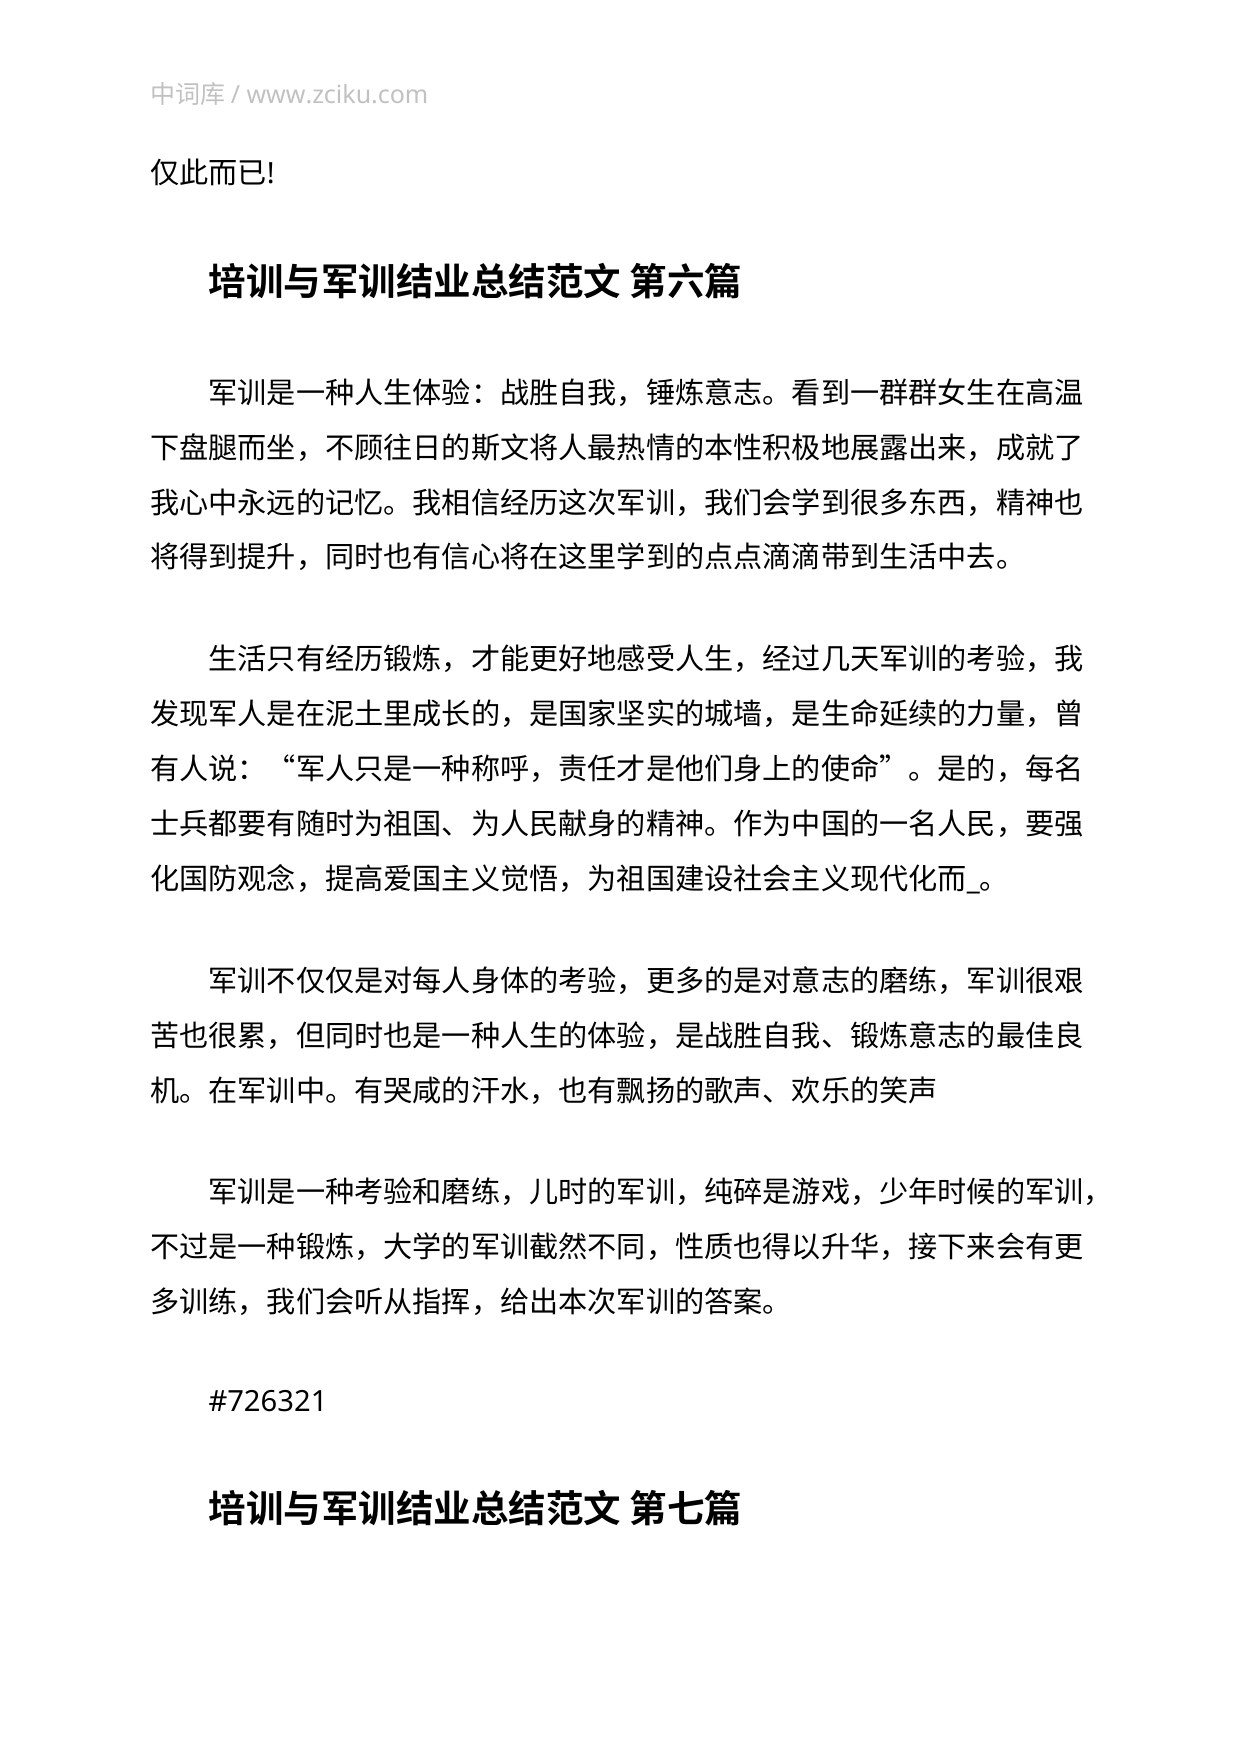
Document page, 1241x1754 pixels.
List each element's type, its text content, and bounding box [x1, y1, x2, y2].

text 军训是一种考验和磨练，儿时的军训，纯碎是游戏，少年时候的军训，不过是一种锻炼，大学的军训截然不同，性质也得以升华，接下来会有更多训练，我们会听从指挥，给出本次军训的答案。 [150, 1169, 1090, 1321]
text 培训与军训结业总结范文 第六篇 [150, 252, 1090, 306]
text 军训不仅仅是对每人身体的考验，更多的是对意志的磨练，军训很艰苦也很累，但同时也是一种人生的体验，是战胜自我、锻炼意志的最佳良机。在军训中。有哭咸的汗水，也有飘扬的歌声、欢乐的笑声 [150, 957, 1090, 1109]
text 生活只有经历锻炼，才能更好地感受人生，经过几天军训的考验，我发现军人是在泥土里成长的，是国家坚实的城墙，是生命延续的力量，曾有人说：“军人只是一种称呼，责任才是他们身上的使命”。是的，每名士兵都要有随时为祖国、为人民献身的精神。作为中国的一名人民，要强化国防观念，提高爱国主义觉悟，为祖国建设社会主义现代化而_。 [150, 636, 1090, 898]
text 军训是一种人生体验：战胜自我，锤炼意志。看到一群群女生在高温下盘腿而坐，不顾往日的斯文将人最热情的本性积极地展露出来，成就了我心中永远的记忆。我相信经历这次军训，我们会学到很多东西，精神也将得到提升，同时也有信心将在这里学到的点点滴滴带到生活中去。 [150, 369, 1090, 576]
text 培训与军训结业总结范文 第七篇 [150, 1479, 1090, 1533]
text #726321 [150, 1381, 1090, 1420]
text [150, 150, 1090, 192]
